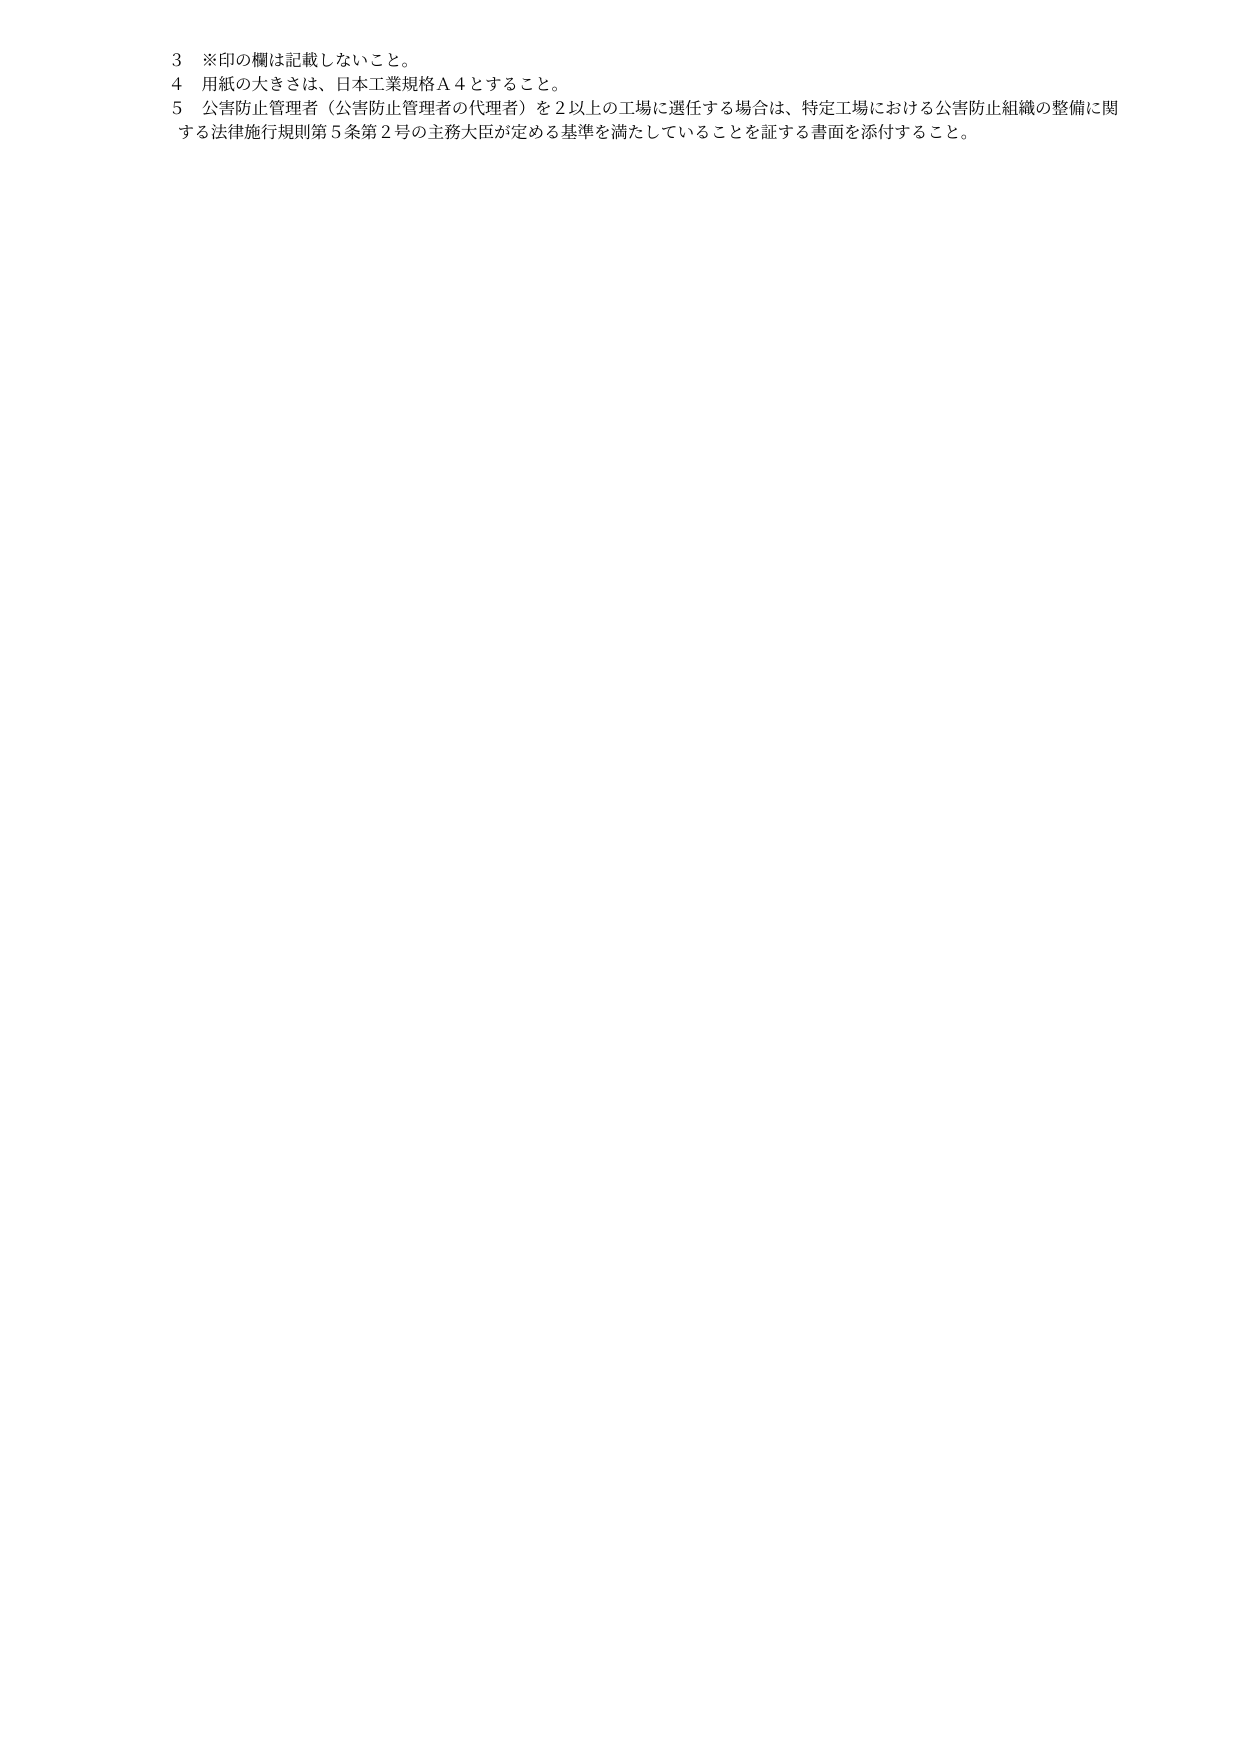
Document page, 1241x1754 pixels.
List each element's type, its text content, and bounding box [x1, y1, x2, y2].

text ５ 公害防止管理者（公害防止管理者の代理者）を２以上の工場に選任する場合は、特定工場における公害防止組織の整備に関する法律施行規則第５条第２号の主務大臣が定める基準を満たしていることを証する書面を添付すること。 [168, 95, 1122, 143]
text ３ ※印の欄は記載しないこと。 [118, 47, 1122, 71]
text ４ 用紙の大きさは、日本工業規格Ａ４とすること。 [118, 71, 1122, 95]
